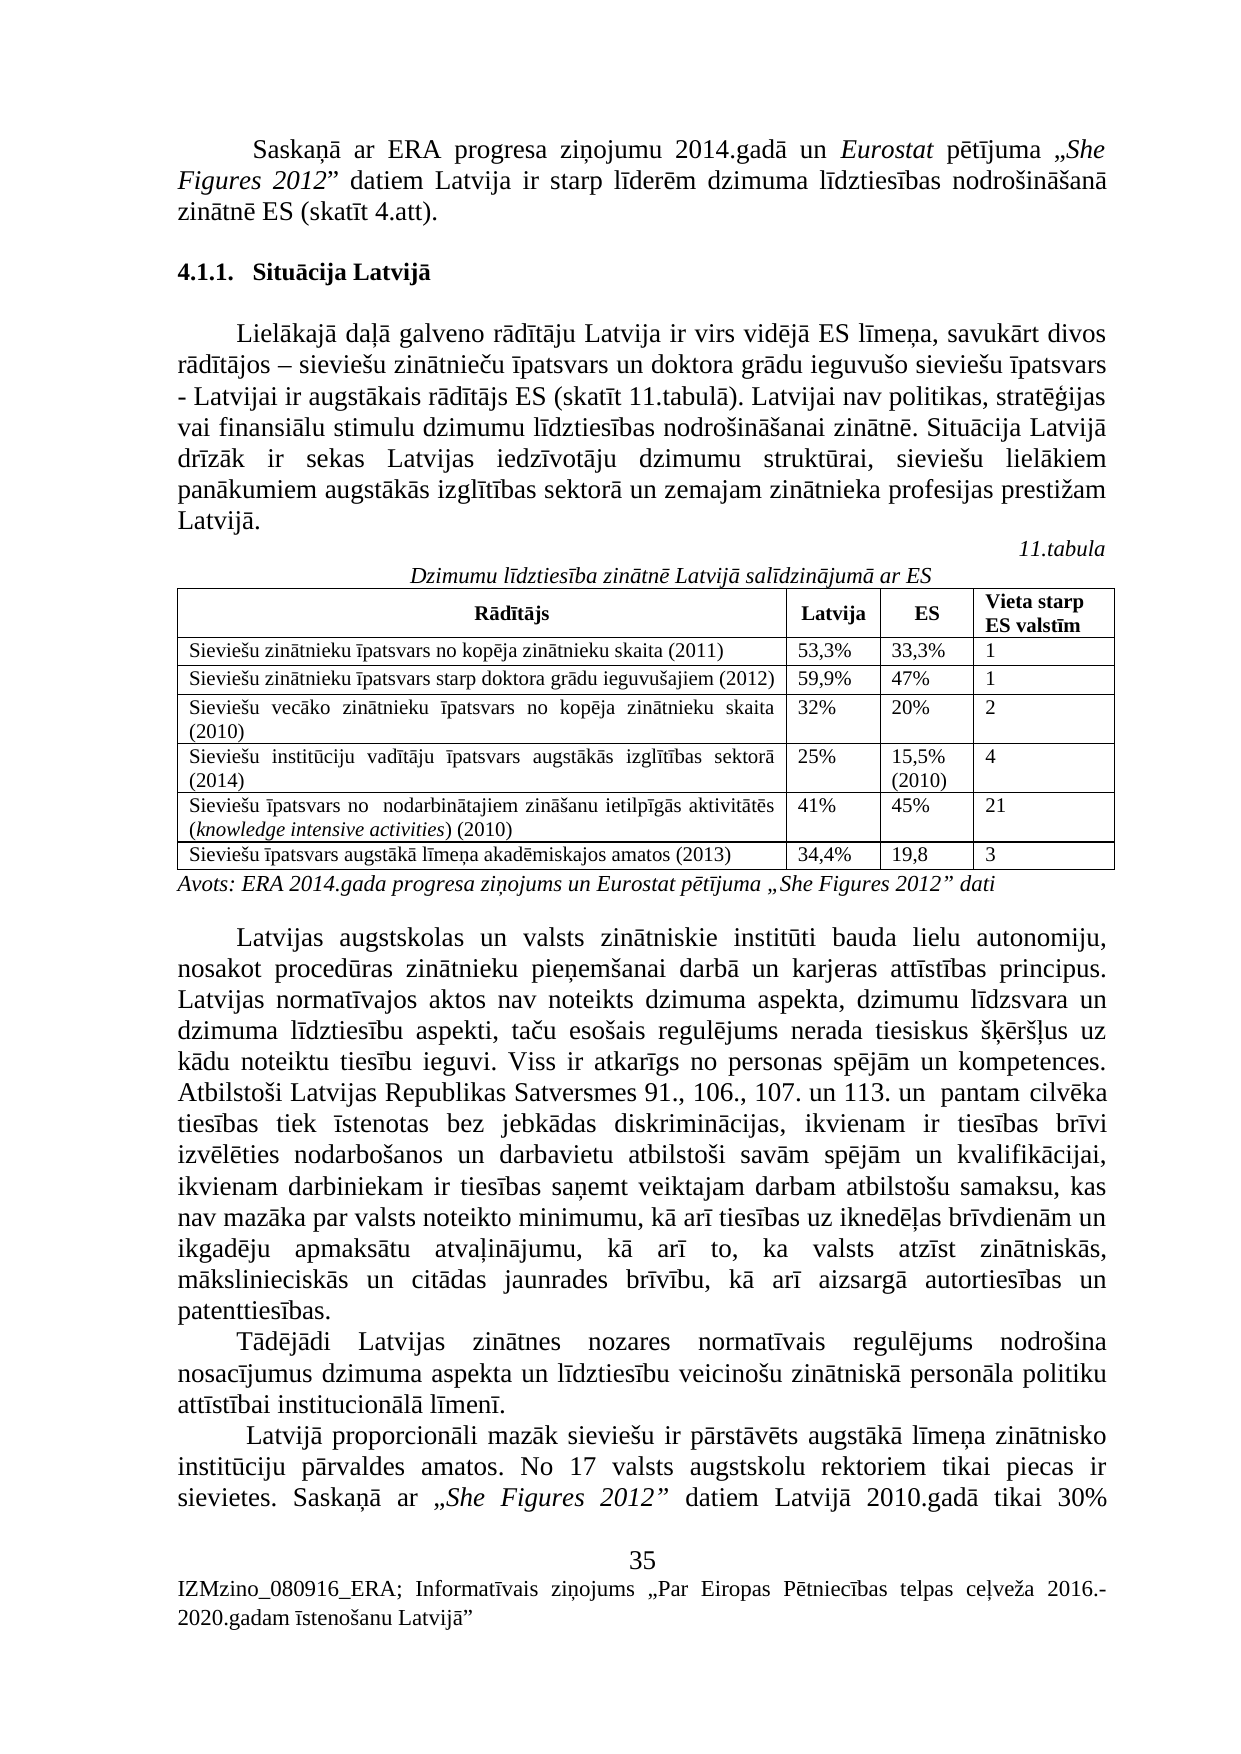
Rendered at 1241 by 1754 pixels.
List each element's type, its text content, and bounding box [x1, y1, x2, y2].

table_cell 32% [787, 695, 880, 743]
table_cell 4 [974, 744, 1114, 792]
text Saskaņā ar ERA progresa ziņojumu 2014.gadā un Eurostat pētījuma „She Figures 2012” datiem Latvija ir starp līderēm dzimuma līdztiesības nodrošināšanā zinātnē ES (skatīt 4.att). [177, 133, 1107, 226]
table_cell 1 [974, 638, 1114, 665]
text Tādējādi Latvijas zinātnes nozares normatīvais regulējums nodrošina nosacījumus dzimuma aspekta un līdztiesību veicinošu zinātniskā personāla politiku attīstībai institucionālā līmenī. [177, 1326, 1107, 1419]
table_cell 1 [974, 666, 1114, 694]
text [177, 1419, 1107, 1512]
table_cell 19,8 [881, 843, 973, 869]
table_cell 34,4% [787, 843, 880, 869]
table_cell 59,9% [787, 666, 880, 694]
table_cell Sieviešu īpatsvars no nodarbinātajiem zināšanu ietilpīgās aktivitātēs (knowledge intensive activities) (2010) [178, 793, 786, 841]
text Latvijas augstskolas un valsts zinātniskie institūti bauda lielu autonomiju, nosakot procedūras zinātnieku pieņemšanai darbā un karjeras attīstības principus. Latvijas normatīvajos aktos nav noteikts dzimuma aspekta, dzimumu līdzsvara un dzimuma līdztiesību aspekti, taču esošais regulējums nerada tiesiskus šķēršļus uz kādu noteiktu tiesību ieguvi. Viss ir atkarīgs no personas spējām un kompetences. Atbilstoši Latvijas Republikas Satversmes 91., 106., 107. un 113. un pantam cilvēka tiesības tiek īstenotas bez jebkādas diskriminācijas, ikvienam ir tiesības brīvi izvēlēties nodarbošanos un darbavietu atbilstoši savām spējām un kvalifikācijai, ikvienam darbiniekam ir tiesības saņemt veiktajam darbam atbilstošu samaksu, kas nav mazāka par valsts noteikto minimumu, kā arī tiesības uz iknedēļas brīvdienām un ikgadēju apmaksātu atvaļinājumu, kā arī to, ka valsts atzīst zinātniskās, mākslinieciskās un citādas jaunrades brīvību, kā arī aizsargā autortiesības un patenttiesības. [177, 921, 1107, 1326]
table_cell Sieviešu institūciju vadītāju īpatsvars augstākās izglītības sektorā (2014) [178, 744, 786, 792]
table_cell Sieviešu zinātnieku īpatsvars no kopēja zinātnieku skaita (2011) [178, 638, 786, 665]
table_cell 2 [974, 695, 1114, 743]
table_header Vieta starp ES valstīm [974, 589, 1114, 637]
table_header Latvija [787, 589, 880, 637]
text Lielākajā daļā galveno rādītāju Latvija ir virs vidējā ES līmeņa, savukārt divos rādītājos – sieviešu zinātnieču īpatsvars un doktora grādu ieguvušo sieviešu īpatsvars - Latvijai ir augstākais rādītājs ES (skatīt 11.tabulā). Latvijai nav politikas, stratēģijas vai finansiālu stimulu dzimumu līdztiesības nodrošināšanai zinātnē. Situācija Latvijā drīzāk ir sekas Latvijas iedzīvotāju dzimumu struktūrai, sieviešu lielākiem panākumiem augstākās izglītības sektorā un zemajam zinātnieka profesijas prestižam Latvijā. [177, 317, 1107, 535]
table_cell 41% [787, 793, 880, 841]
table_cell 20% [881, 695, 973, 743]
table_cell 47% [881, 666, 973, 694]
table_header Rādītājs [178, 589, 786, 637]
table_header ES [881, 589, 973, 637]
text Avots: ERA 2014.gada progresa ziņojums un Eurostat pētījuma „She Figures 2012” dati [177, 870, 1107, 897]
table_cell 53,3% [787, 638, 880, 665]
table_cell Sieviešu vecāko zinātnieku īpatsvars no kopēja zinātnieku skaita (2010) [178, 695, 786, 743]
table_cell 33,3% [881, 638, 973, 665]
text Dzimumu līdztiesība zinātnē Latvijā salīdzinājumā ar ES [177, 562, 1107, 588]
table_cell 45% [881, 793, 973, 841]
table_cell 15,5% (2010) [881, 744, 973, 792]
table_cell 3 [974, 843, 1114, 869]
table_cell Sieviešu zinātnieku īpatsvars starp doktora grādu ieguvušajiem (2012) [178, 666, 786, 694]
text 11.tabula [177, 535, 1107, 562]
subtitle Situācija Latvijā [177, 257, 1107, 286]
table_cell 25% [787, 744, 880, 792]
table_cell 21 [974, 793, 1114, 841]
table_cell Sieviešu īpatsvars augstākā līmeņa akadēmiskajos amatos (2013) [178, 843, 786, 869]
